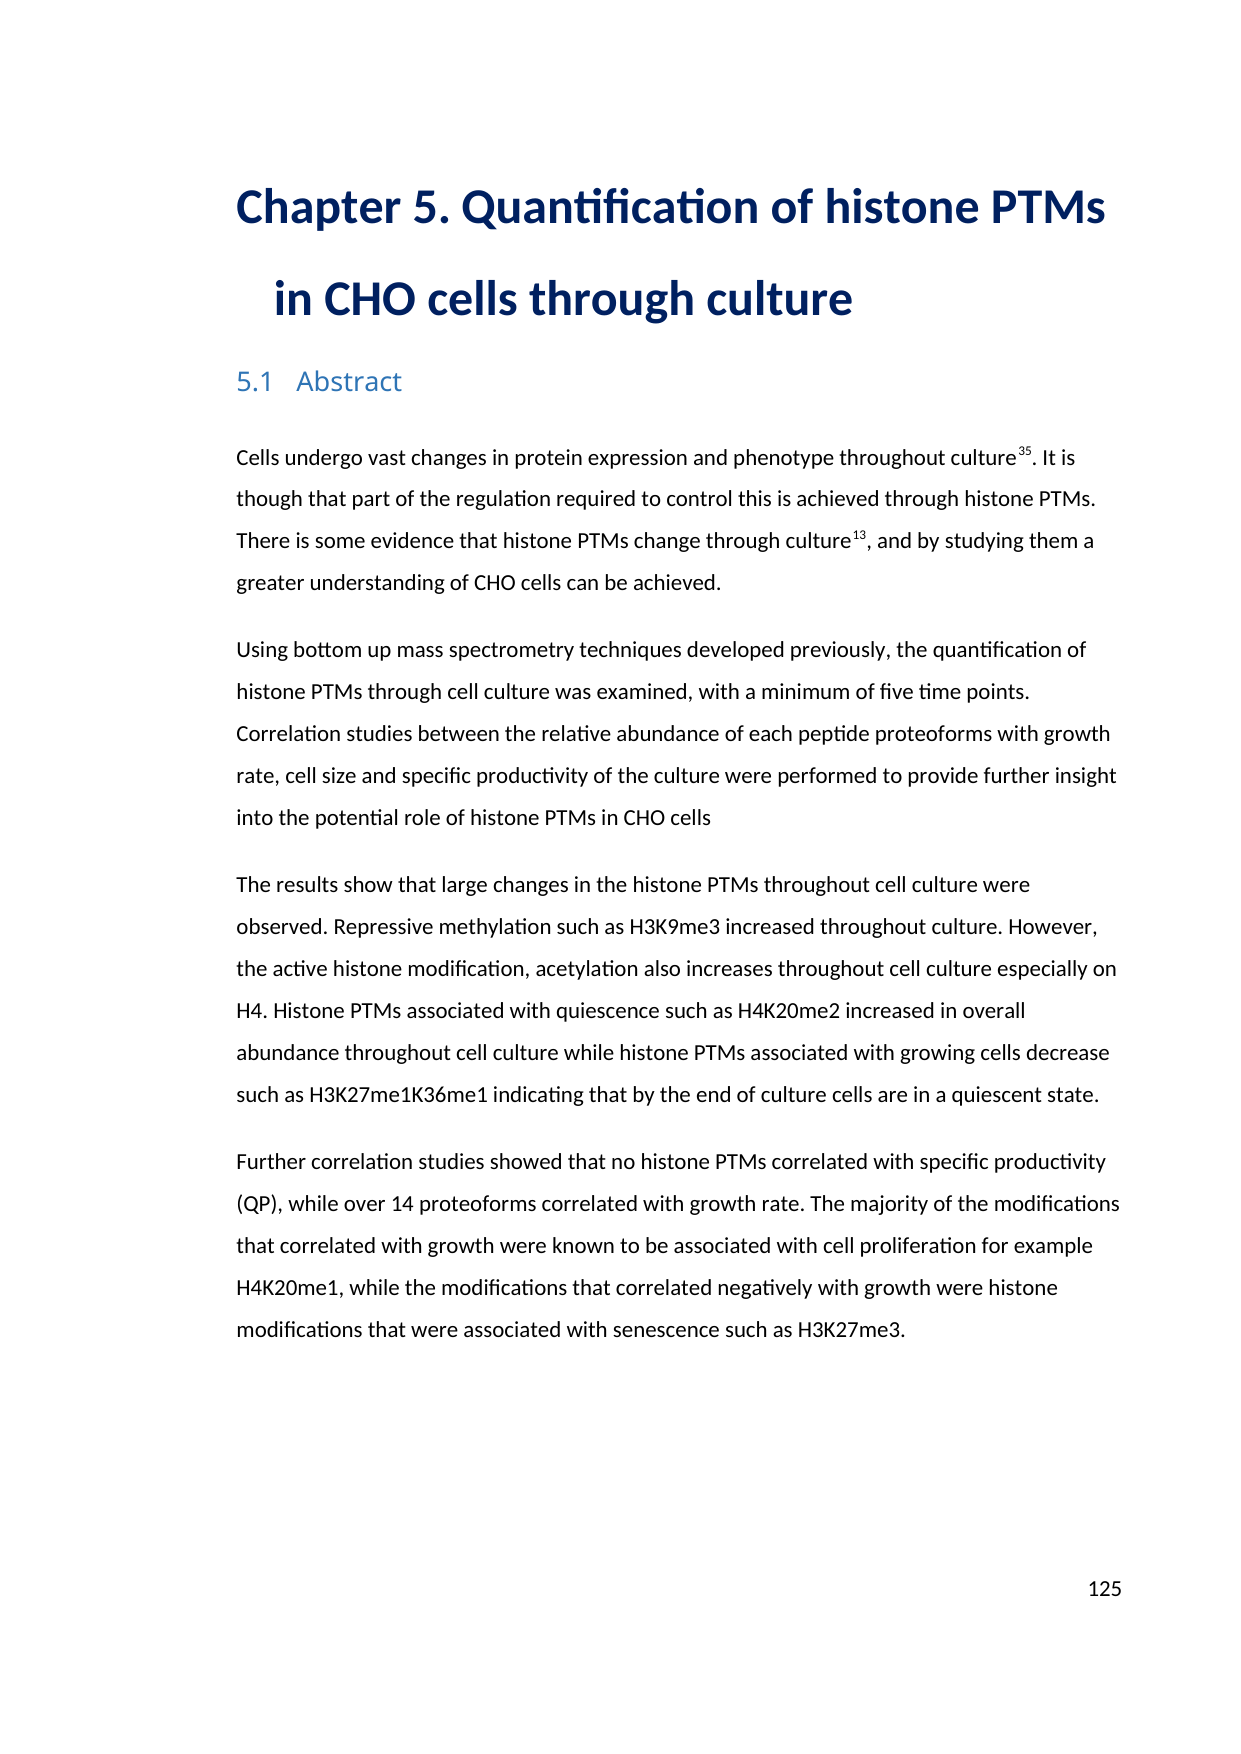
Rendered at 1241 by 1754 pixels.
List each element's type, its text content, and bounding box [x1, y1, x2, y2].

text The results show that large changes in the histone PTMs throughout cell culture were observed. Repressive methylation such as H3K9me3 increased throughout culture. However, the active histone modification, acetylation also increases throughout cell culture especially on H4. Histone PTMs associated with quiescence such as H4K20me2 increased in overall abundance throughout cell culture while histone PTMs associated with growing cells decrease such as H3K27me1K36me1 indicating that by the end of culture cells are in a quiescent state. [236, 870, 1122, 1108]
subtitle Quantification of histone PTMs in CHO cells through culture [236, 175, 1122, 328]
subtitle Abstract [236, 362, 1122, 399]
text Cells undergo vast changes in protein expression and phenotype throughout culture35. It is though that part of the regulation required to control this is achieved through histone PTMs. There is some evidence that histone PTMs change through culture13, and by studying them a greater understanding of CHO cells can be achieved. [236, 443, 1122, 597]
text Using bottom up mass spectrometry techniques developed previously, the quantification of histone PTMs through cell culture was examined, with a minimum of five time points. Correlation studies between the relative abundance of each peptide proteoforms with growth rate, cell size and specific productivity of the culture were performed to provide further insight into the potential role of histone PTMs in CHO cells [236, 636, 1122, 831]
text Further correlation studies showed that no histone PTMs correlated with specific productivity (QP), while over 14 proteoforms correlated with growth rate. The majority of the modifications that correlated with growth were known to be associated with cell proliferation for example H4K20me1, while the modifications that correlated negatively with growth were histone modifications that were associated with senescence such as H3K27me3. [236, 1147, 1122, 1343]
